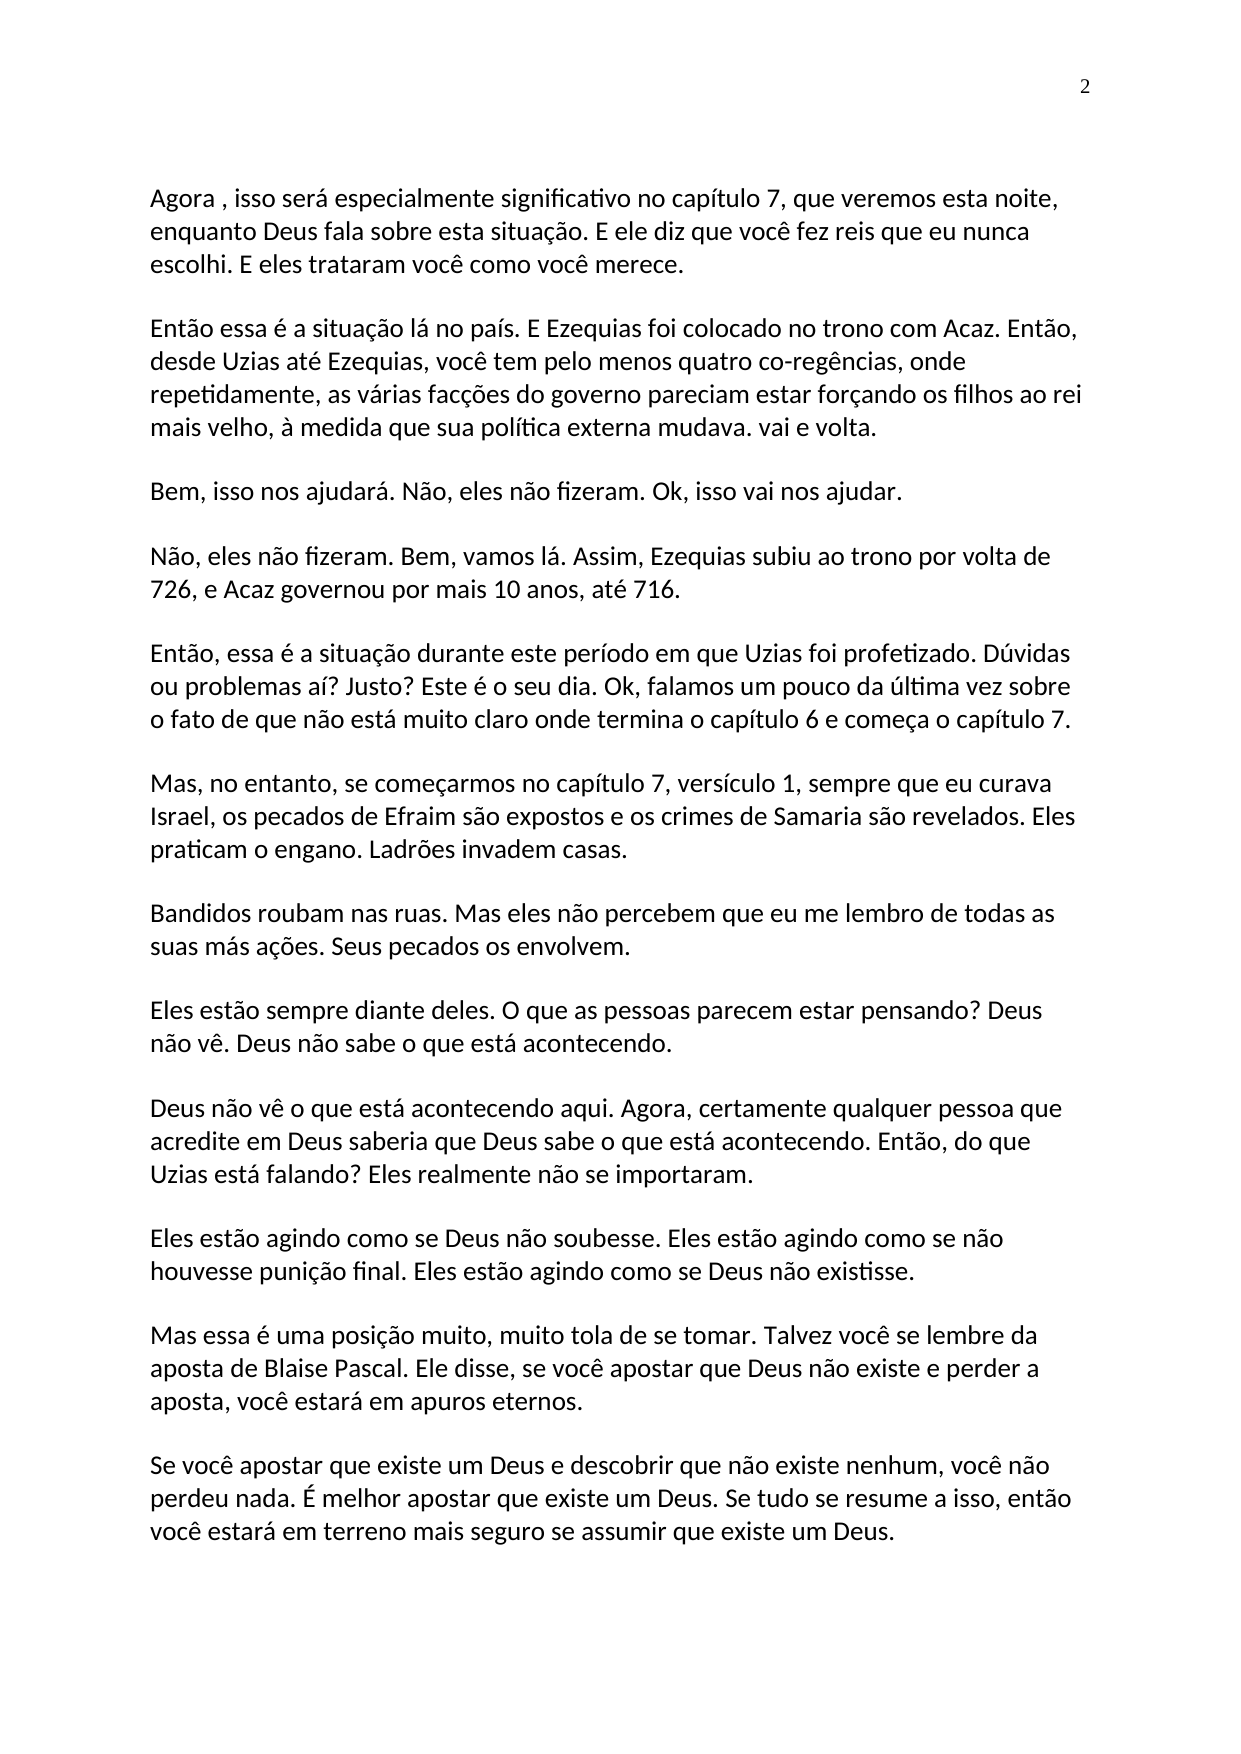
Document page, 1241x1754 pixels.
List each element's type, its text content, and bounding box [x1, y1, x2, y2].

text Agora , isso será especialmente significativo no capítulo 7, que veremos esta noite, enquanto Deus fala sobre esta situação. E ele diz que você fez reis que eu nunca escolhi. E eles trataram você como você merece. [150, 181, 1090, 280]
text Mas, no entanto, se começarmos no capítulo 7, versículo 1, sempre que eu curava Israel, os pecados de Efraim são expostos e os crimes de Samaria são revelados. Eles praticam o engano. Ladrões invadem casas. [150, 766, 1090, 865]
text Deus não vê o que está acontecendo aqui. Agora, certamente qualquer pessoa que acredite em Deus saberia que Deus sabe o que está acontecendo. Então, do que Uzias está falando? Eles realmente não se importaram. [150, 1091, 1090, 1190]
text Bandidos roubam nas ruas. Mas eles não percebem que eu me lembro de todas as suas más ações. Seus pecados os envolvem. [150, 896, 1090, 962]
text Então essa é a situação lá no país. E Ezequias foi colocado no trono com Acaz. Então, desde Uzias até Ezequias, você tem pelo menos quatro co-regências, onde repetidamente, as várias facções do governo pareciam estar forçando os filhos ao rei mais velho, à medida que sua política externa mudava. vai e volta. [150, 311, 1090, 443]
text Eles estão agindo como se Deus não soubesse. Eles estão agindo como se não houvesse punição final. Eles estão agindo como se Deus não existisse. [150, 1221, 1090, 1287]
text Eles estão sempre diante deles. O que as pessoas parecem estar pensando? Deus não vê. Deus não sabe o que está acontecendo. [150, 993, 1090, 1059]
text Não, eles não fizeram. Bem, vamos lá. Assim, Ezequias subiu ao trono por volta de 726, e Acaz governou por mais 10 anos, até 716. [150, 539, 1090, 605]
text Se você apostar que existe um Deus e descobrir que não existe nenhum, você não perdeu nada. É melhor apostar que existe um Deus. Se tudo se resume a isso, então você estará em terreno mais seguro se assumir que existe um Deus. [150, 1448, 1090, 1547]
text Então, essa é a situação durante este período em que Uzias foi profetizado. Dúvidas ou problemas aí? Justo? Este é o seu dia. Ok, falamos um pouco da última vez sobre o fato de que não está muito claro onde termina o capítulo 6 e começa o capítulo 7. [150, 636, 1090, 735]
text Mas essa é uma posição muito, muito tola de se tomar. Talvez você se lembre da aposta de Blaise Pascal. Ele disse, se você apostar que Deus não existe e perder a aposta, você estará em apuros eternos. [150, 1318, 1090, 1417]
text Bem, isso nos ajudará. Não, eles não fizeram. Ok, isso vai nos ajudar. [150, 474, 1090, 508]
